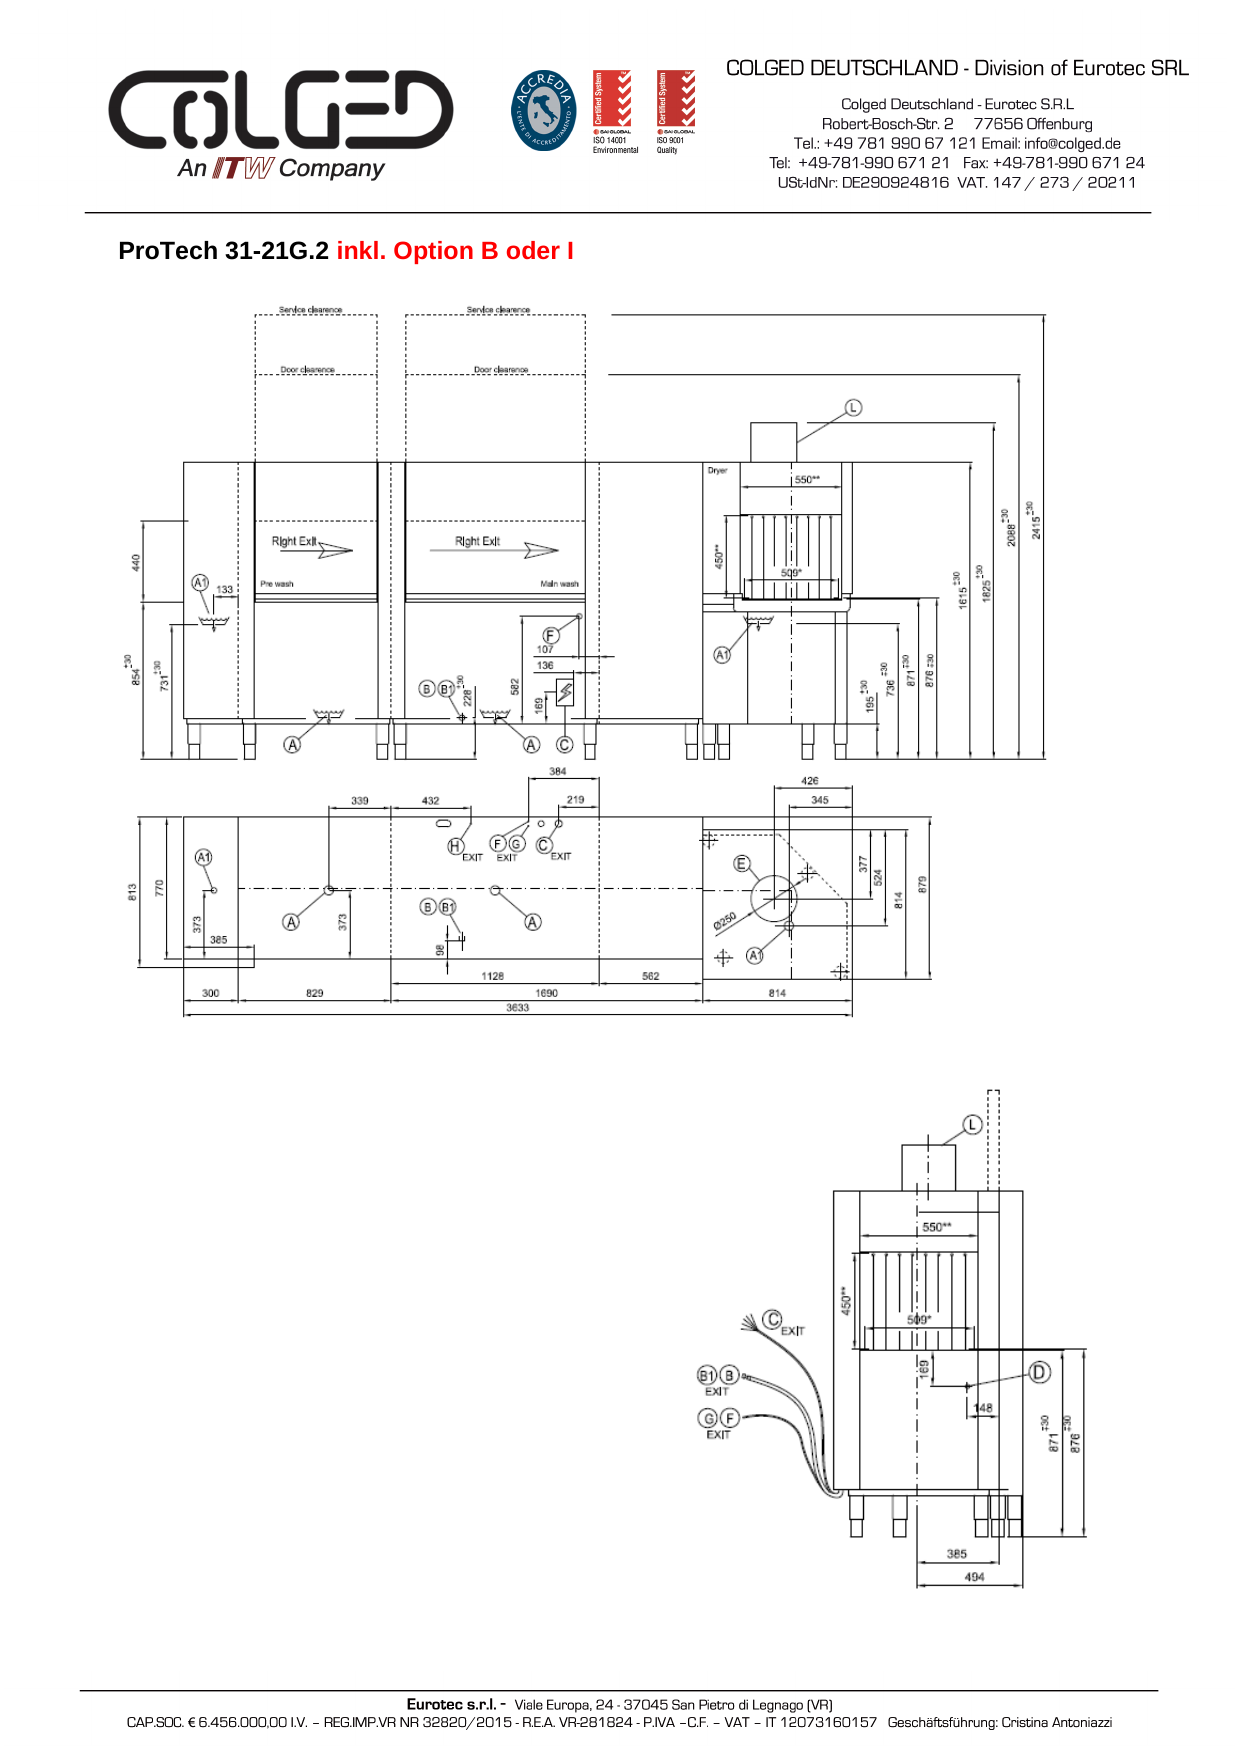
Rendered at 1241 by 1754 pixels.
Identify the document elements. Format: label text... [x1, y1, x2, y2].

picture [695, 1055, 1092, 1606]
text ProTech 31-21G.2 inkl. Option B oder I [118, 236, 1122, 265]
picture [9, 9, 1228, 222]
picture [118, 293, 1058, 1029]
picture [3, 1671, 1236, 1746]
